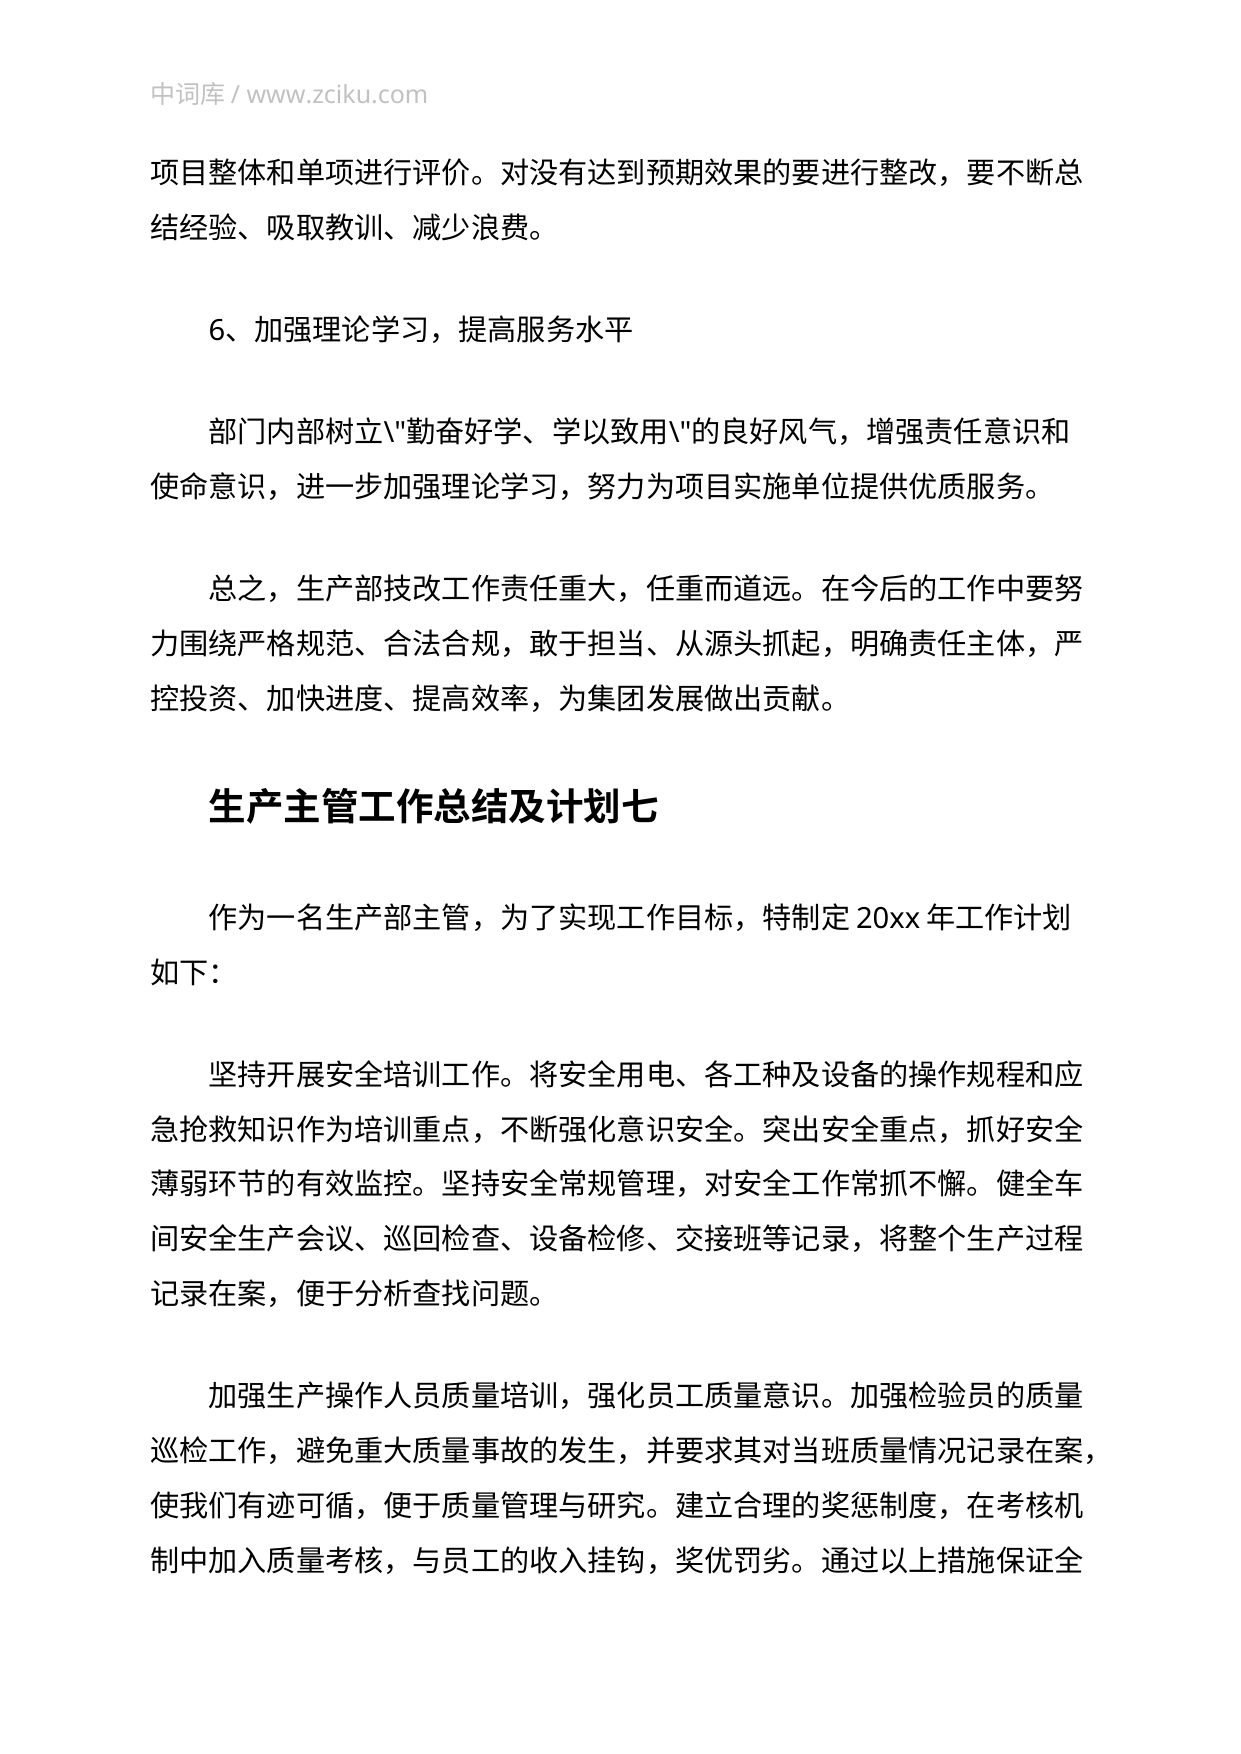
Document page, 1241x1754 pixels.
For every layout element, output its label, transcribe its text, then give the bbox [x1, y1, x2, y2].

text 坚持开展安全培训工作。将安全用电、各工种及设备的操作规程和应急抢救知识作为培训重点，不断强化意识安全。突出安全重点，抓好安全薄弱环节的有效监控。坚持安全常规管理，对安全工作常抓不懈。健全车间安全生产会议、巡回检查、设备检修、交接班等记录，将整个生产过程记录在案，便于分析查找问题。 [150, 1051, 1090, 1313]
text 部门内部树立\"勤奋好学、学以致用\"的良好风气，增强责任意识和使命意识，进一步加强理论学习，努力为项目实施单位提供优质服务。 [150, 409, 1090, 506]
text 作为一名生产部主管，为了实现工作目标，特制定20xx年工作计划如下： [150, 894, 1090, 992]
text 6、加强理论学习，提高服务水平 [150, 307, 1090, 349]
text 生产主管工作总结及计划七 [150, 777, 1090, 831]
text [150, 150, 1090, 247]
text 总之，生产部技改工作责任重大，任重而道远。在今后的工作中要努力围绕严格规范、合法合规，敢于担当、从源头抓起，明确责任主体，严控投资、加快进度、提高效率，为集团发展做出贡献。 [150, 565, 1090, 717]
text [150, 1372, 1090, 1579]
